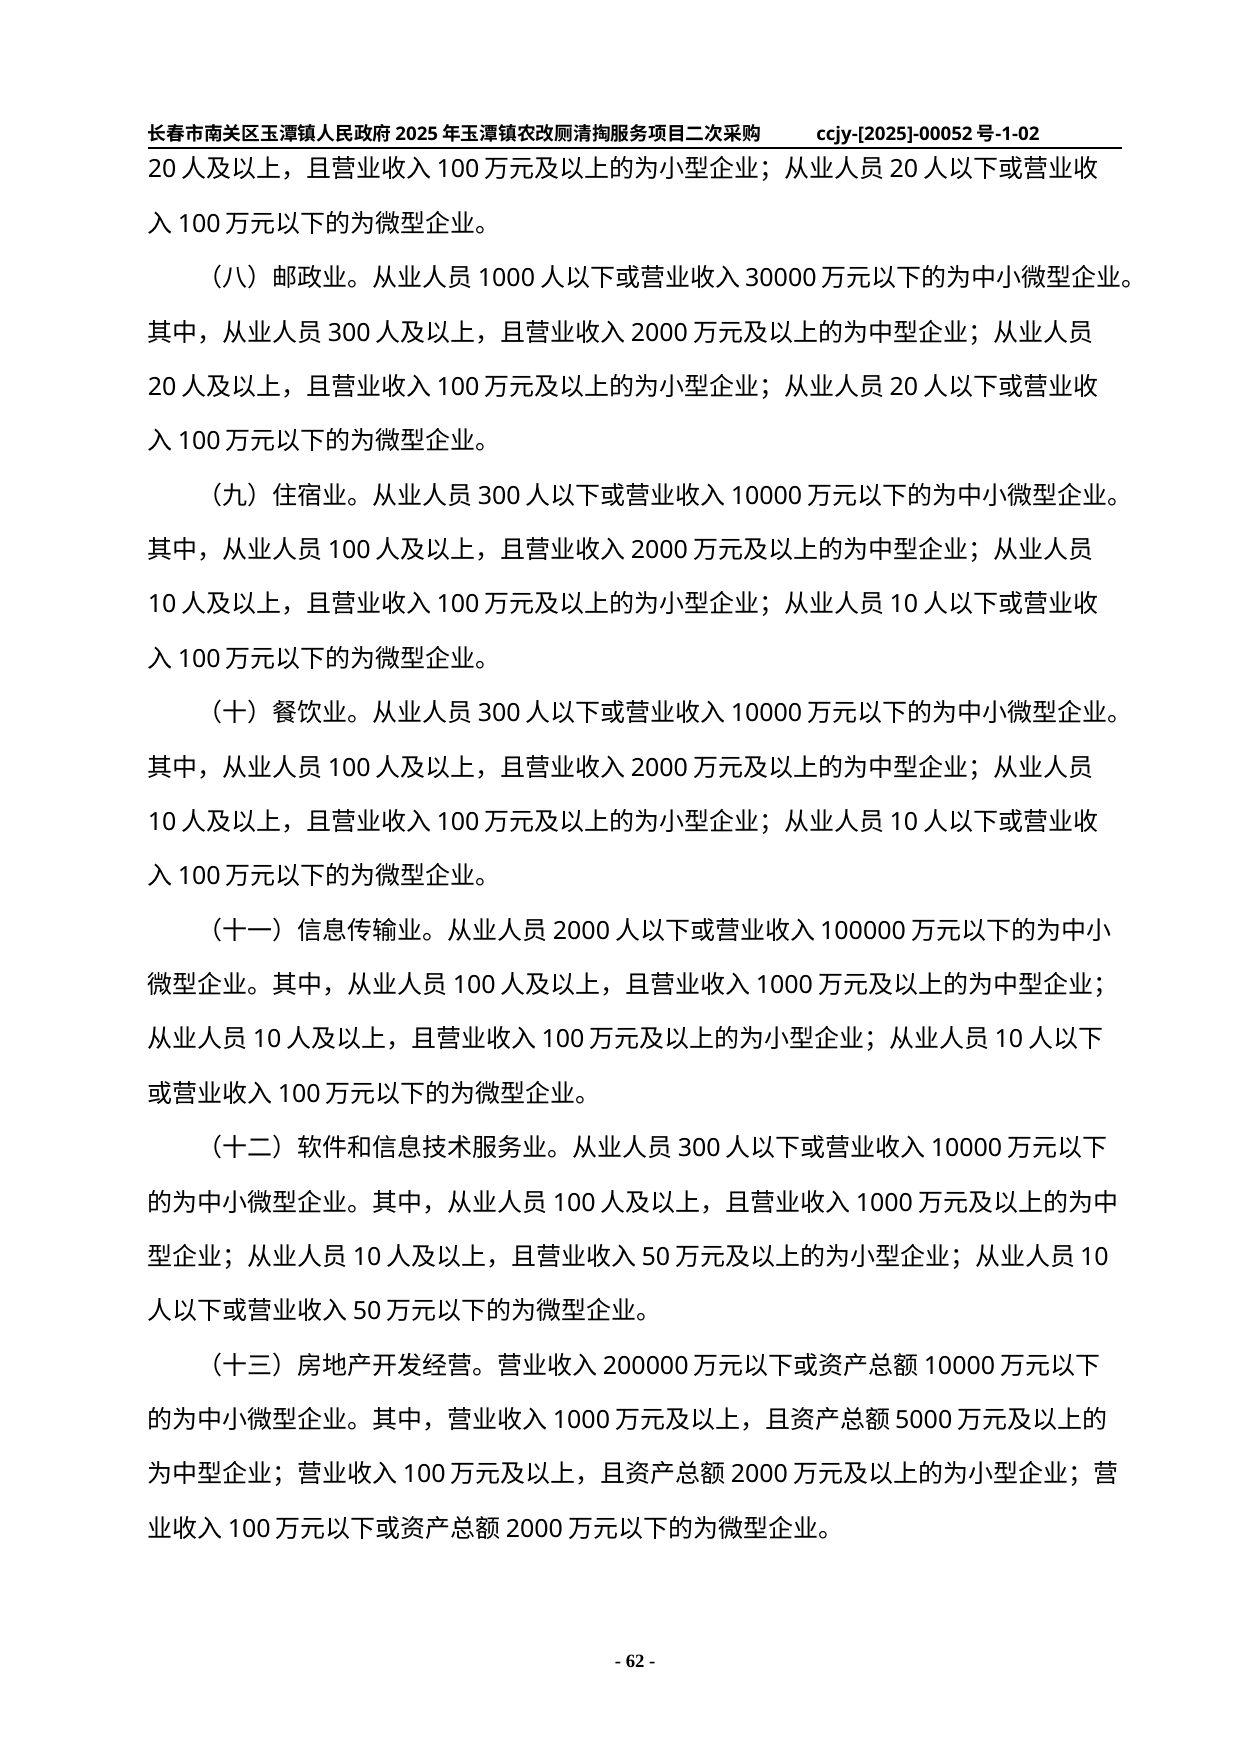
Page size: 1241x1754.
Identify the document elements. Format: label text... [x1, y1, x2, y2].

text （九）住宿业。从业人员300人以下或营业收入10000万元以下的为中小微型企业。其中，从业人员100人及以上，且营业收入2000万元及以上的为中型企业；从业人员10人及以上，且营业收入100万元及以上的为小型企业；从业人员10人以下或营业收入100万元以下的为微型企业。 [148, 475, 1122, 674]
text （十）餐饮业。从业人员300人以下或营业收入10000万元以下的为中小微型企业。其中，从业人员100人及以上，且营业收入2000万元及以上的为中型企业；从业人员10人及以上，且营业收入100万元及以上的为小型企业；从业人员10人以下或营业收入100万元以下的为微型企业。 [148, 693, 1122, 892]
text （八）邮政业。从业人员1000人以下或营业收入30000万元以下的为中小微型企业。其中，从业人员300人及以上，且营业收入2000万元及以上的为中型企业；从业人员20人及以上，且营业收入100万元及以上的为小型企业；从业人员20人以下或营业收入100万元以下的为微型企业。 [148, 258, 1122, 457]
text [148, 149, 1122, 239]
text （十三）房地产开发经营。营业收入200000万元以下或资产总额10000万元以下的为中小微型企业。其中，营业收入1000万元及以上，且资产总额5000万元及以上的为中型企业；营业收入100万元及以上，且资产总额2000万元及以上的为小型企业；营业收入100万元以下或资产总额2000万元以下的为微型企业。 [148, 1345, 1122, 1544]
text （十二）软件和信息技术服务业。从业人员300人以下或营业收入10000万元以下的为中小微型企业。其中，从业人员100人及以上，且营业收入1000万元及以上的为中型企业；从业人员10人及以上，且营业收入50万元及以上的为小型企业；从业人员10人以下或营业收入50万元以下的为微型企业。 [148, 1128, 1122, 1327]
text （十一）信息传输业。从业人员2000人以下或营业收入100000万元以下的为中小微型企业。其中，从业人员100人及以上，且营业收入1000万元及以上的为中型企业；从业人员10人及以上，且营业收入100万元及以上的为小型企业；从业人员10人以下或营业收入100万元以下的为微型企业。 [148, 910, 1122, 1109]
